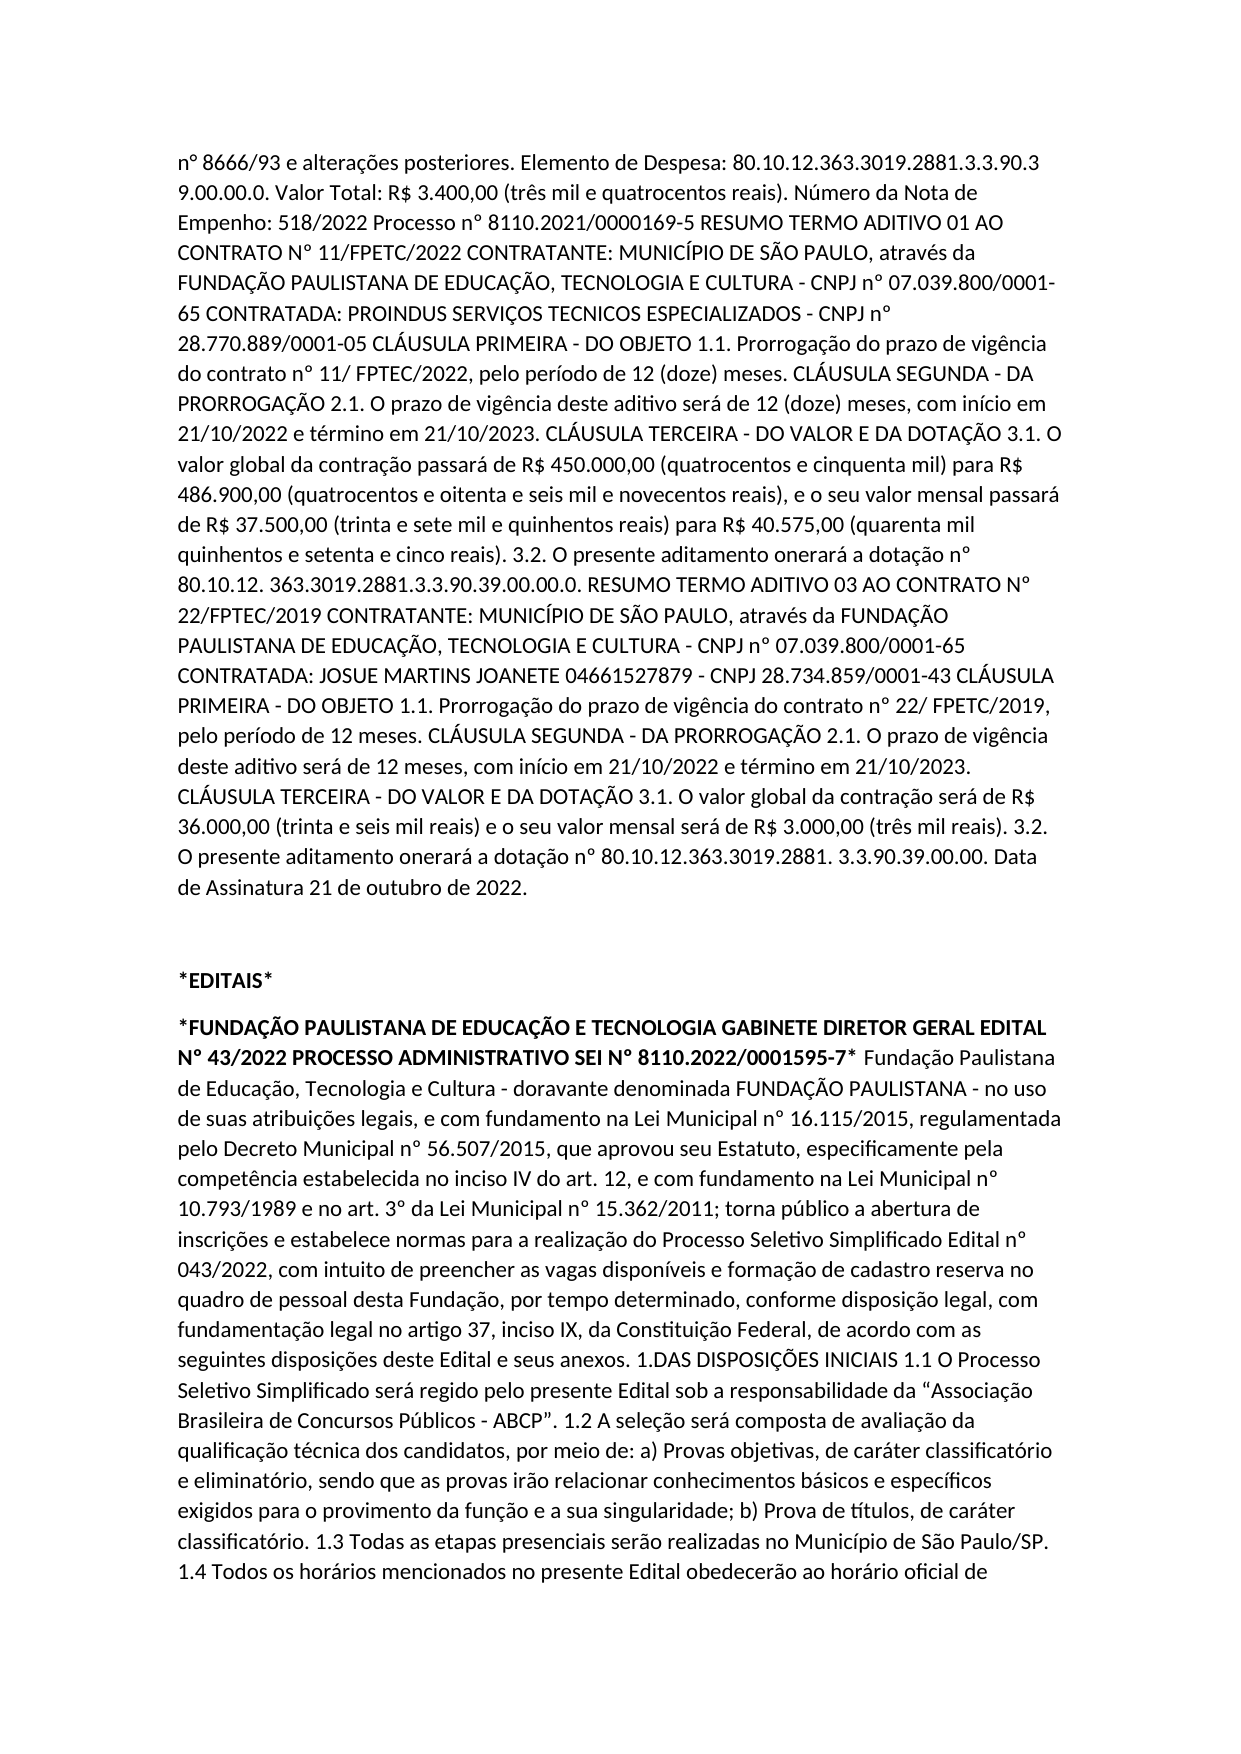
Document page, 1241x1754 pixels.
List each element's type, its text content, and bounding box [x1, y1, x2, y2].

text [177, 148, 1063, 901]
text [177, 1013, 1063, 1585]
text *EDITAIS* [177, 966, 1063, 994]
